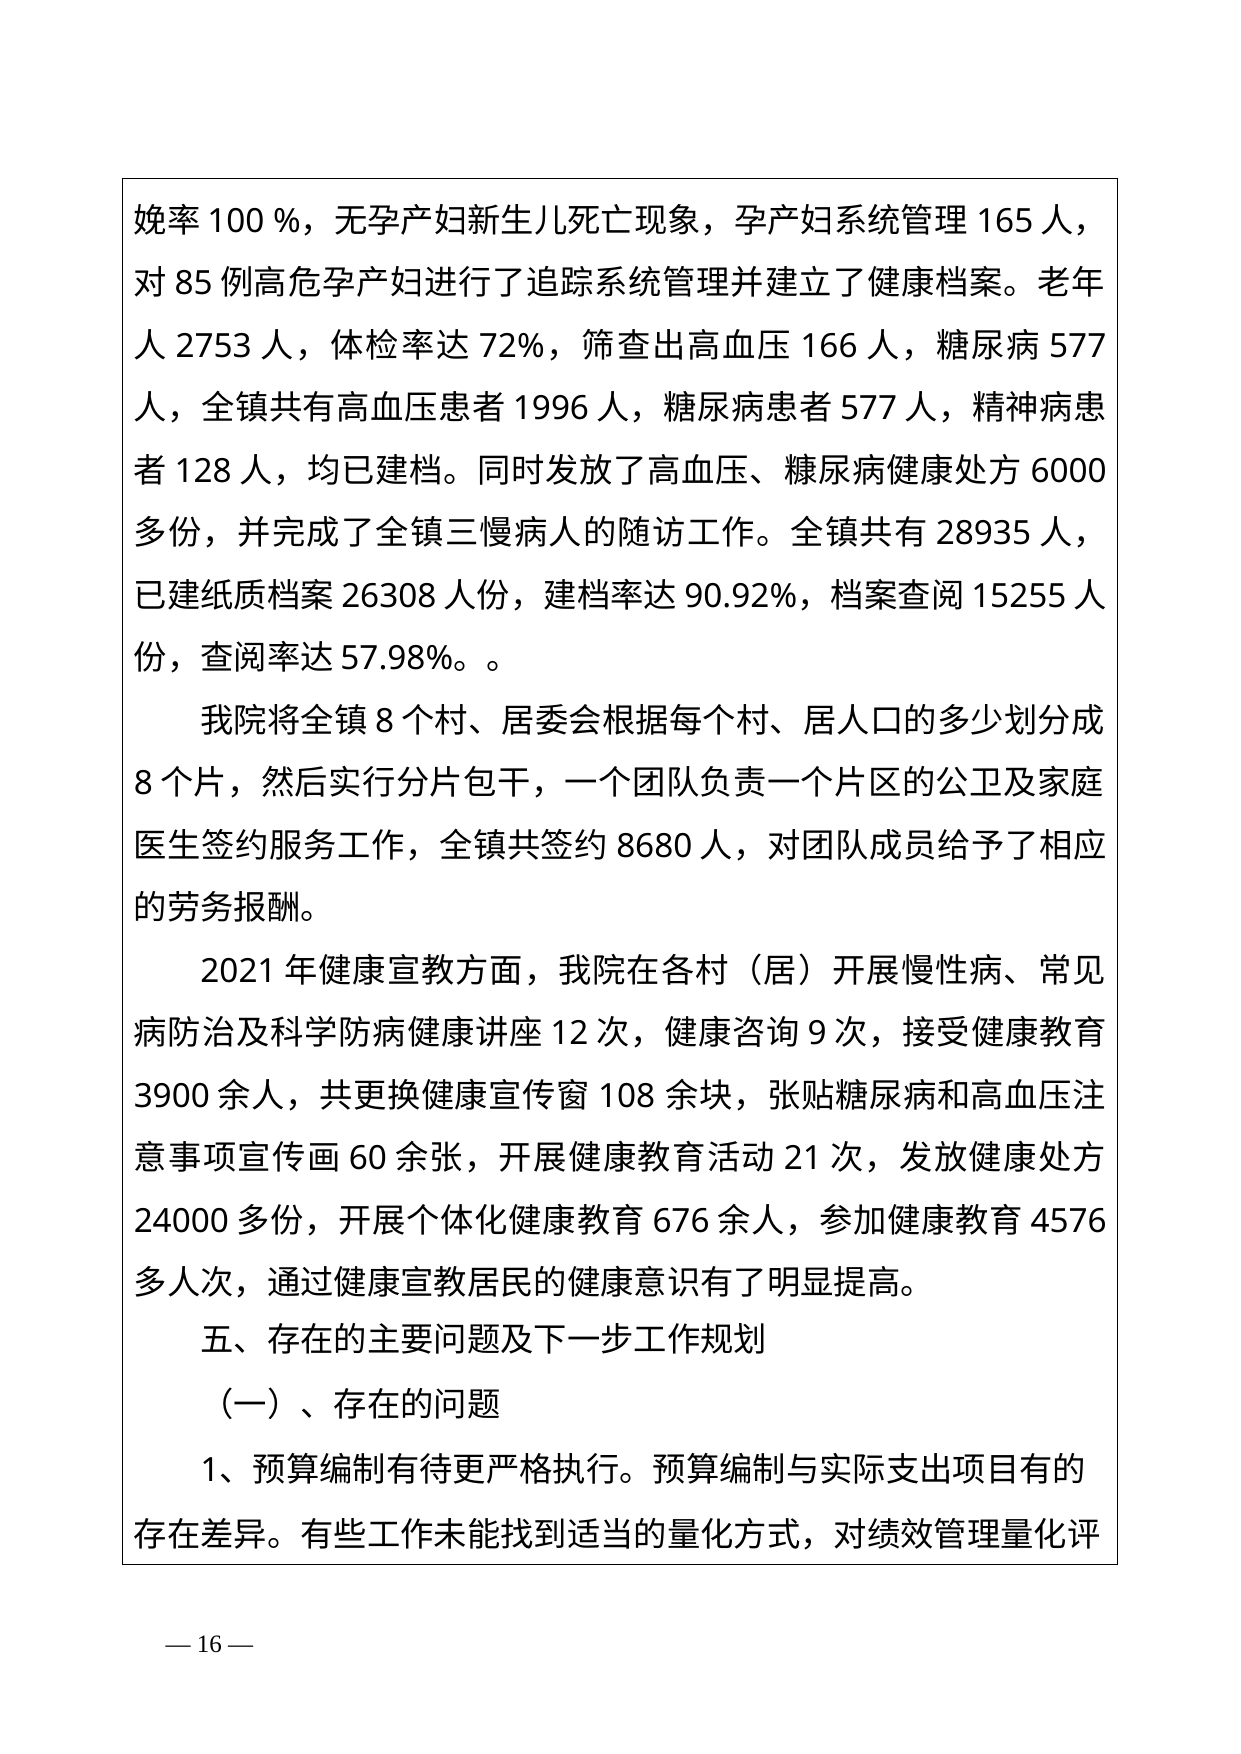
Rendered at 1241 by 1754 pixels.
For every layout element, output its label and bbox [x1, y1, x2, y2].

table_header [123, 179, 1117, 1564]
